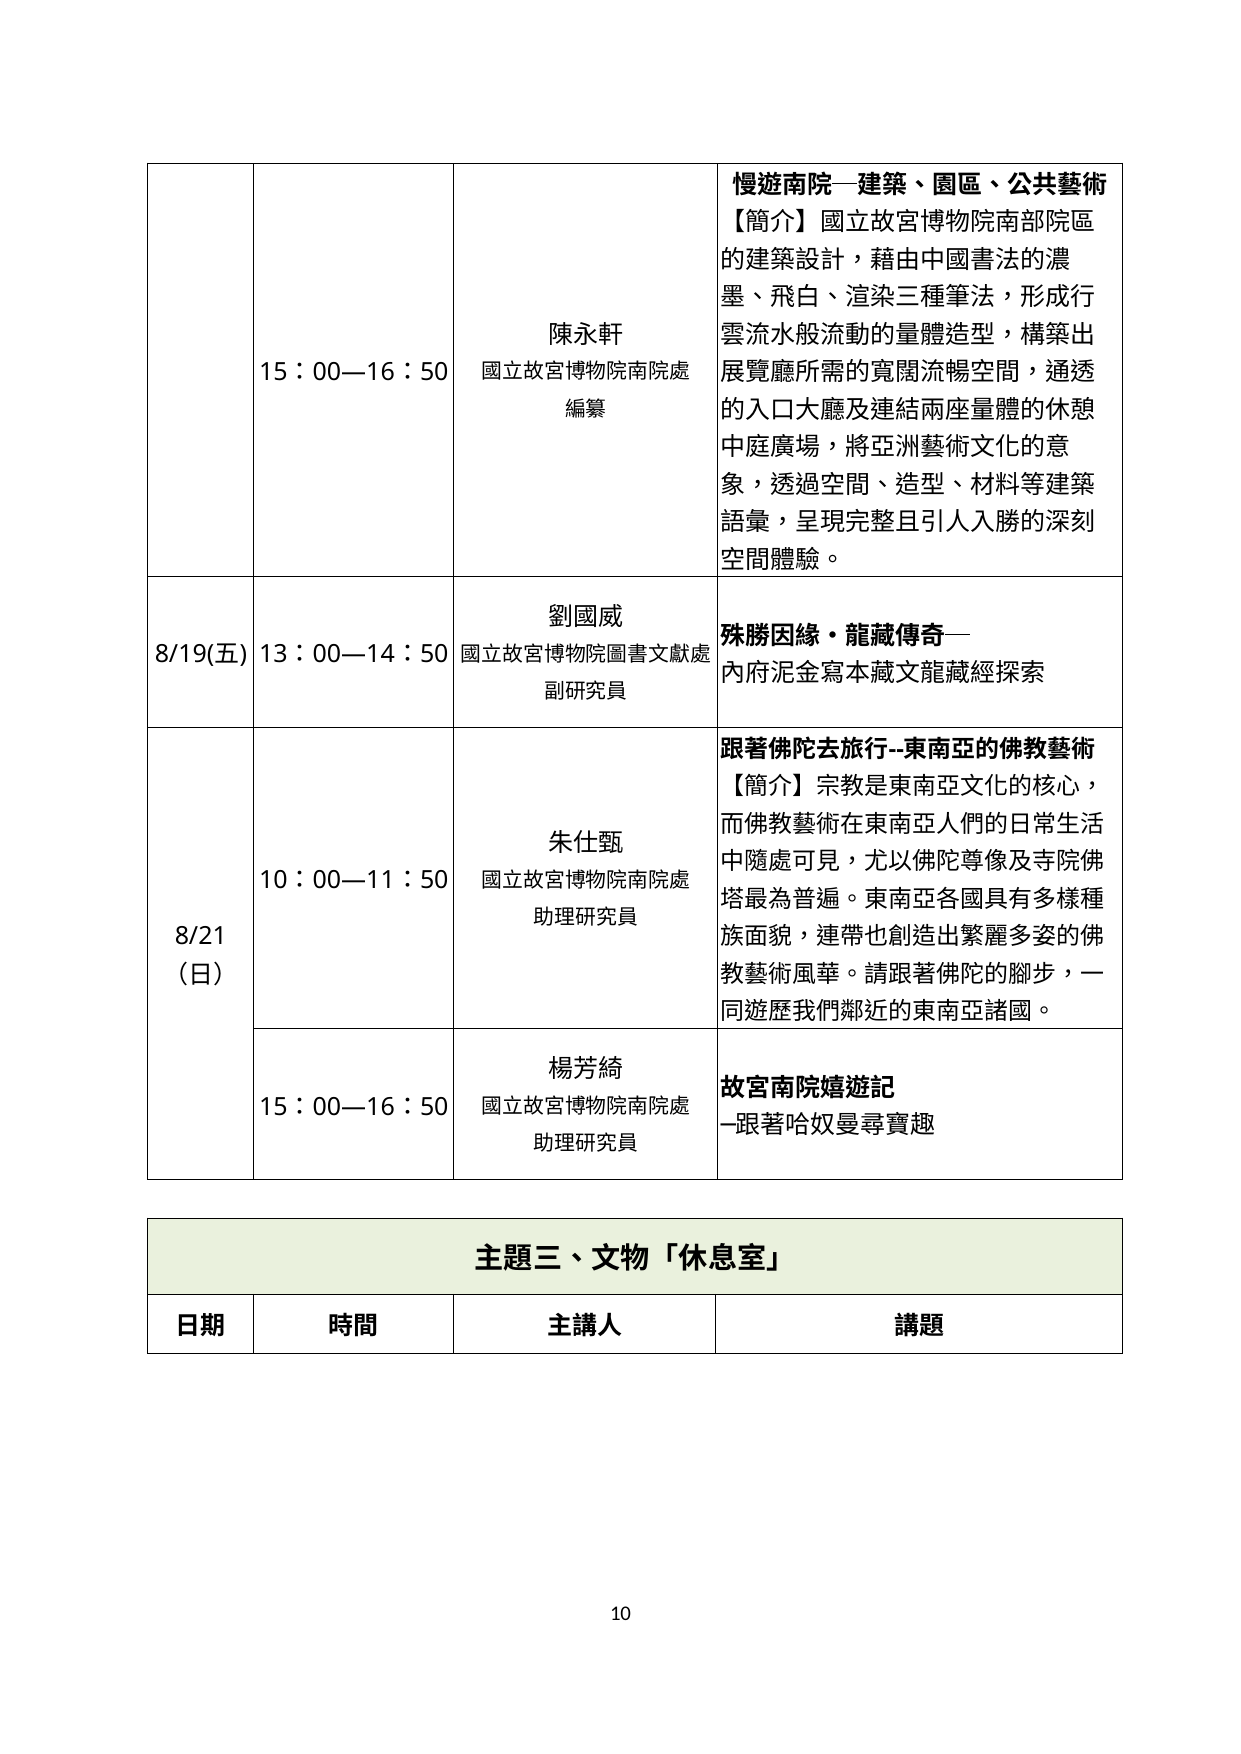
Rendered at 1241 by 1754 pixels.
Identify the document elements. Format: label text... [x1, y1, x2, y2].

table_cell 8/21（日） [148, 728, 253, 1179]
table_cell 劉國威 國立故宮博物院圖書文獻處 副研究員 [454, 577, 717, 727]
table_cell 殊勝因緣‧龍藏傳奇─ 內府泥金寫本藏文龍藏經探索 [718, 577, 1122, 727]
table_cell 主講人 [454, 1295, 715, 1353]
table_cell 10：00—11：50 [254, 728, 453, 1028]
table_cell 慢遊南院─建築、園區、公共藝術 【簡介】國立故宮博物院南部院區的建築設計，藉由中國書法的濃墨、飛白、渲染三種筆法，形成行雲流水般流動的量體造型，構築出展覽廳所需的寬闊流暢空間，通透的入口大廳及連結兩座量體的休憩中庭廣場，將亞洲藝術文化的意象，透過空間、造型、材料等建築語彙，呈現完整且引人入勝的深刻空間體驗。 [718, 164, 1122, 576]
table_cell 陳永軒 國立故宮博物院南院處 編纂 [454, 164, 717, 576]
table_cell 跟著佛陀去旅行--東南亞的佛教藝術【簡介】宗教是東南亞文化的核心，而佛教藝術在東南亞人們的日常生活中隨處可見，尤以佛陀尊像及寺院佛塔最為普遍。東南亞各國具有多樣種族面貌，連帶也創造出繁麗多姿的佛教藝術風華。請跟著佛陀的腳步，一同遊歷我們鄰近的東南亞諸國。 [718, 728, 1122, 1028]
table_cell 講題 [716, 1295, 1122, 1353]
table_cell 15：00—16：50 [254, 164, 453, 576]
table_cell 15：00—16：50 [254, 1029, 453, 1179]
table_cell 楊芳綺 國立故宮博物院南院處 助理研究員 [454, 1029, 717, 1179]
table_cell 故宮南院嬉遊記 ─跟著哈奴曼尋寶趣 [718, 1029, 1122, 1179]
table_cell 8/19(五) [148, 577, 253, 727]
table_cell 13：00—14：50 [254, 577, 453, 727]
table_header 主題三、文物「休息室」 [148, 1219, 1122, 1294]
table_cell 朱仕甄 國立故宮博物院南院處 助理研究員 [454, 728, 717, 1028]
table_cell 日期 [148, 1295, 253, 1353]
table_cell 時間 [254, 1295, 453, 1353]
